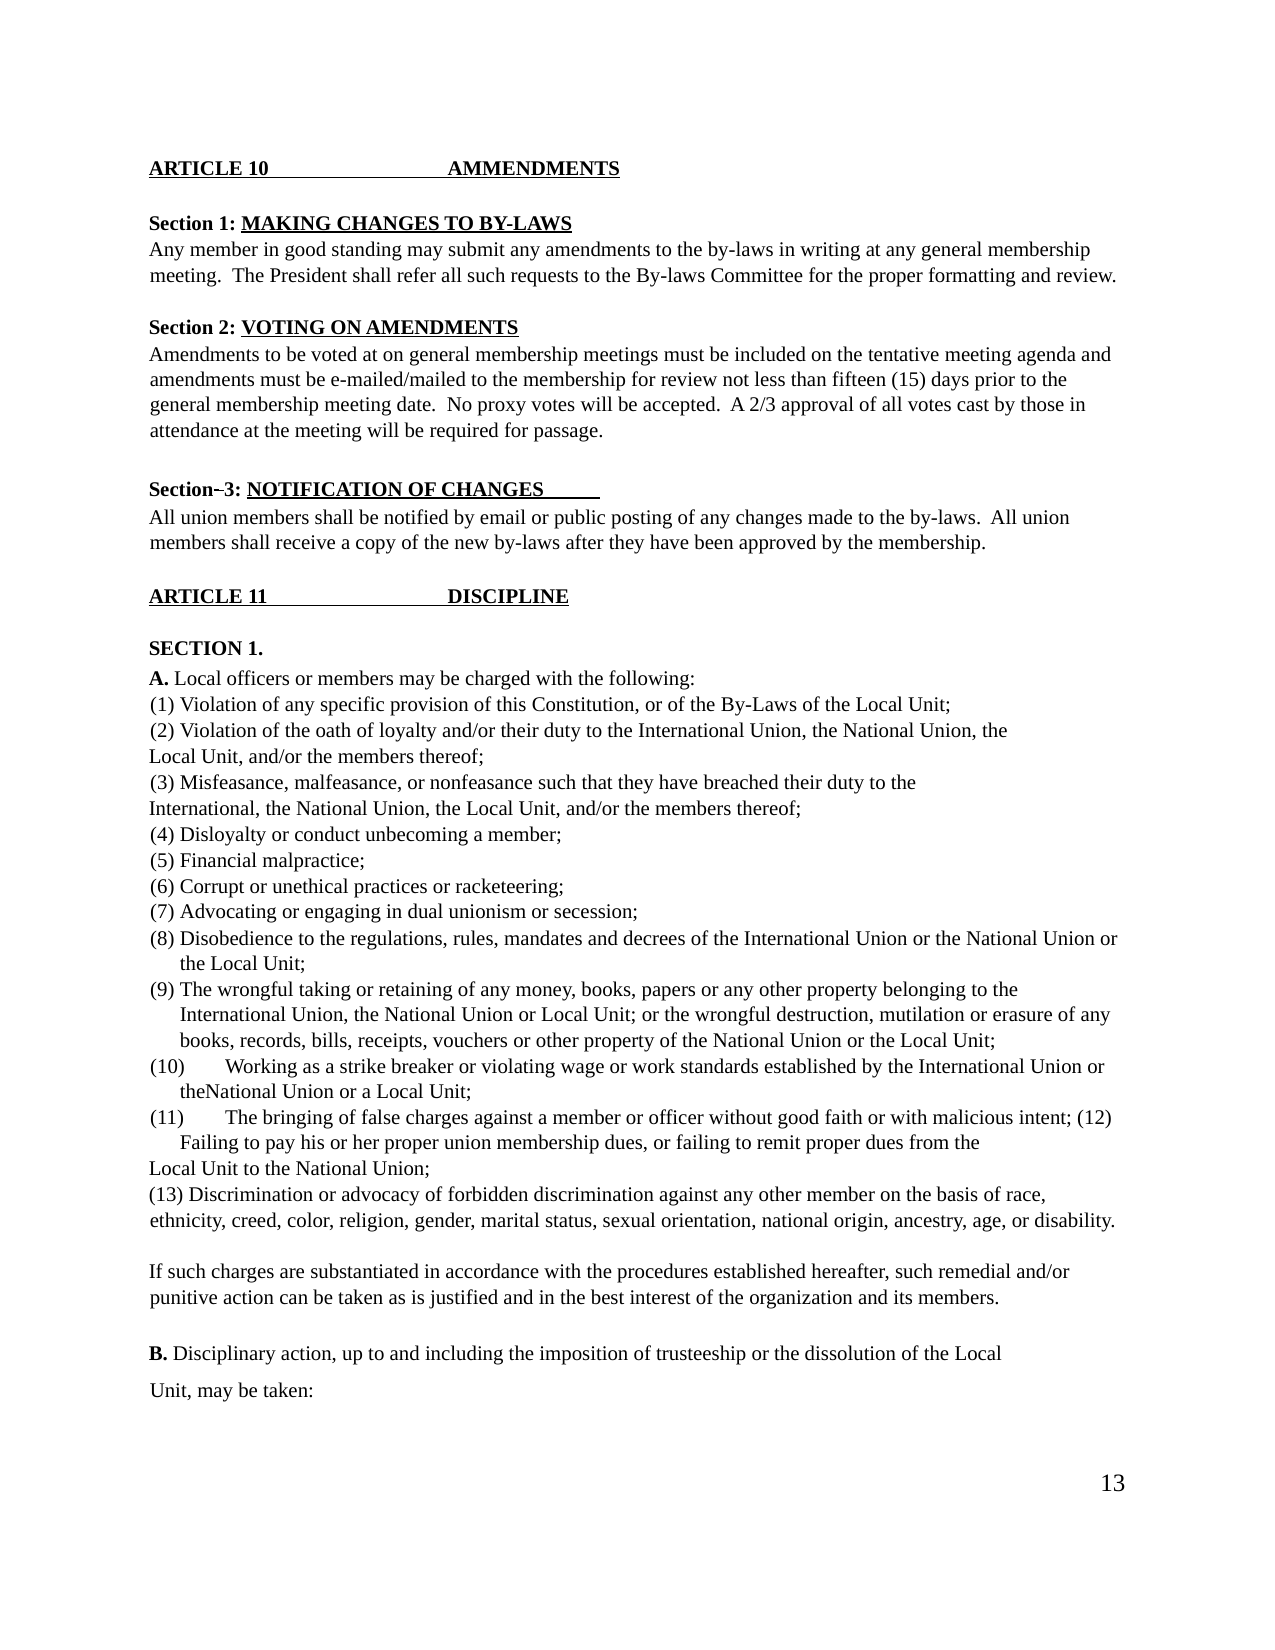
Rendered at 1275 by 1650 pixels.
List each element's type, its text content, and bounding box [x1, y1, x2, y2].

subtitle ARTICLE 10 AMMENDMENTS [148, 156, 1124, 180]
text International, the National Union, the Local Unit, and/or the members thereof; [148, 796, 1124, 820]
list Corrupt or unethical practices or racketeering; [150, 873, 1124, 898]
list Misfeasance, malfeasance, or nonfeasance such that they have breached their duty to the [150, 770, 1124, 794]
text SECTION 1. [148, 636, 1125, 660]
list Violation of the oath of loyalty and/or their duty to the International Union, the National Union, the [150, 718, 1124, 742]
list Financial malpractice; [150, 848, 1124, 872]
text B. Disciplinary action, up to and including the imposition of trusteeship or the dissolution of the Local​ Unit, may be taken: [148, 1341, 1051, 1402]
list Disloyalty or conduct unbecoming a member; [150, 822, 1124, 846]
list Violation of any specific provision of this Constitution, or of the By-Laws of the Local Unit; [150, 692, 1124, 716]
list Disobedience to the regulations, rules, mandates and decrees of the International Union or the National Union or the Local Unit; [150, 925, 1124, 975]
text Local Unit to the National Union; [148, 1156, 1124, 1180]
text (13) Discrimination or advocacy of forbidden discrimination against any other member on the basis of race, ethnicity, creed, color, religion, gender, marital status, sexual orientation, national origin, ancestry, age, or disability. [148, 1182, 1124, 1232]
subtitle ARTICLE 11 DISCIPLINE [148, 584, 1124, 608]
list The wrongful taking or retaining of any money, books, papers or any other property belonging to the International Union, the National Union or Local Unit; or the wrongful destruction, mutilation or erasure of any books, records, bills, receipts, vouchers or other property of the National Union or the Local Unit; [150, 977, 1124, 1052]
text All union members shall be notified by email or public posting of any changes made to the by-laws. All union members shall receive a copy of the new by-laws after they have been approved by the membership. [148, 505, 1124, 554]
subtitle Section 1: MAKING CHANGES TO BY-LAWS​ [148, 211, 1124, 235]
subtitle Section ​ 3:​ NOTIFICATION OF CHANGES​ [148, 474, 1124, 502]
text Local Unit, and/or the members thereof; [148, 744, 1124, 768]
list The bringing of false charges against a member or officer without good faith or with malicious intent; (12) Failing to pay his or her proper union membership dues, or failing to remit proper dues from the [150, 1105, 1124, 1154]
text If such charges are substantiated in accordance with the procedures established hereafter, such remedial and/or punitive action can be taken as is justified and in the best interest of the organization and its members. [148, 1259, 1124, 1309]
list Working as a strike breaker or violating wage or work standards established by the International Union or theNational Union or a Local Unit; [150, 1053, 1124, 1103]
subtitle Section 2: VOTING ON AMENDMENTS​ [148, 315, 1124, 339]
text Any member in good standing may submit any amendments to the by-laws in writing at any general membership meeting. The President shall refer all such requests to the By-laws Committee for the proper formatting and review. [148, 237, 1124, 287]
list Advocating or engaging in dual unionism or secession; [150, 899, 1124, 923]
text Amendments to be voted at on general membership meetings must be included on the tentative meeting agenda and amendments must be e-mailed/mailed to the membership for review not less than fifteen (15) days prior to the general membership meeting date. No proxy votes will be accepted. A 2/3 approval of all votes cast by those in attendance at the meeting will be required for passage. [148, 342, 1124, 442]
text A. Local officers or members may be charged with the following:​ [148, 666, 1125, 690]
